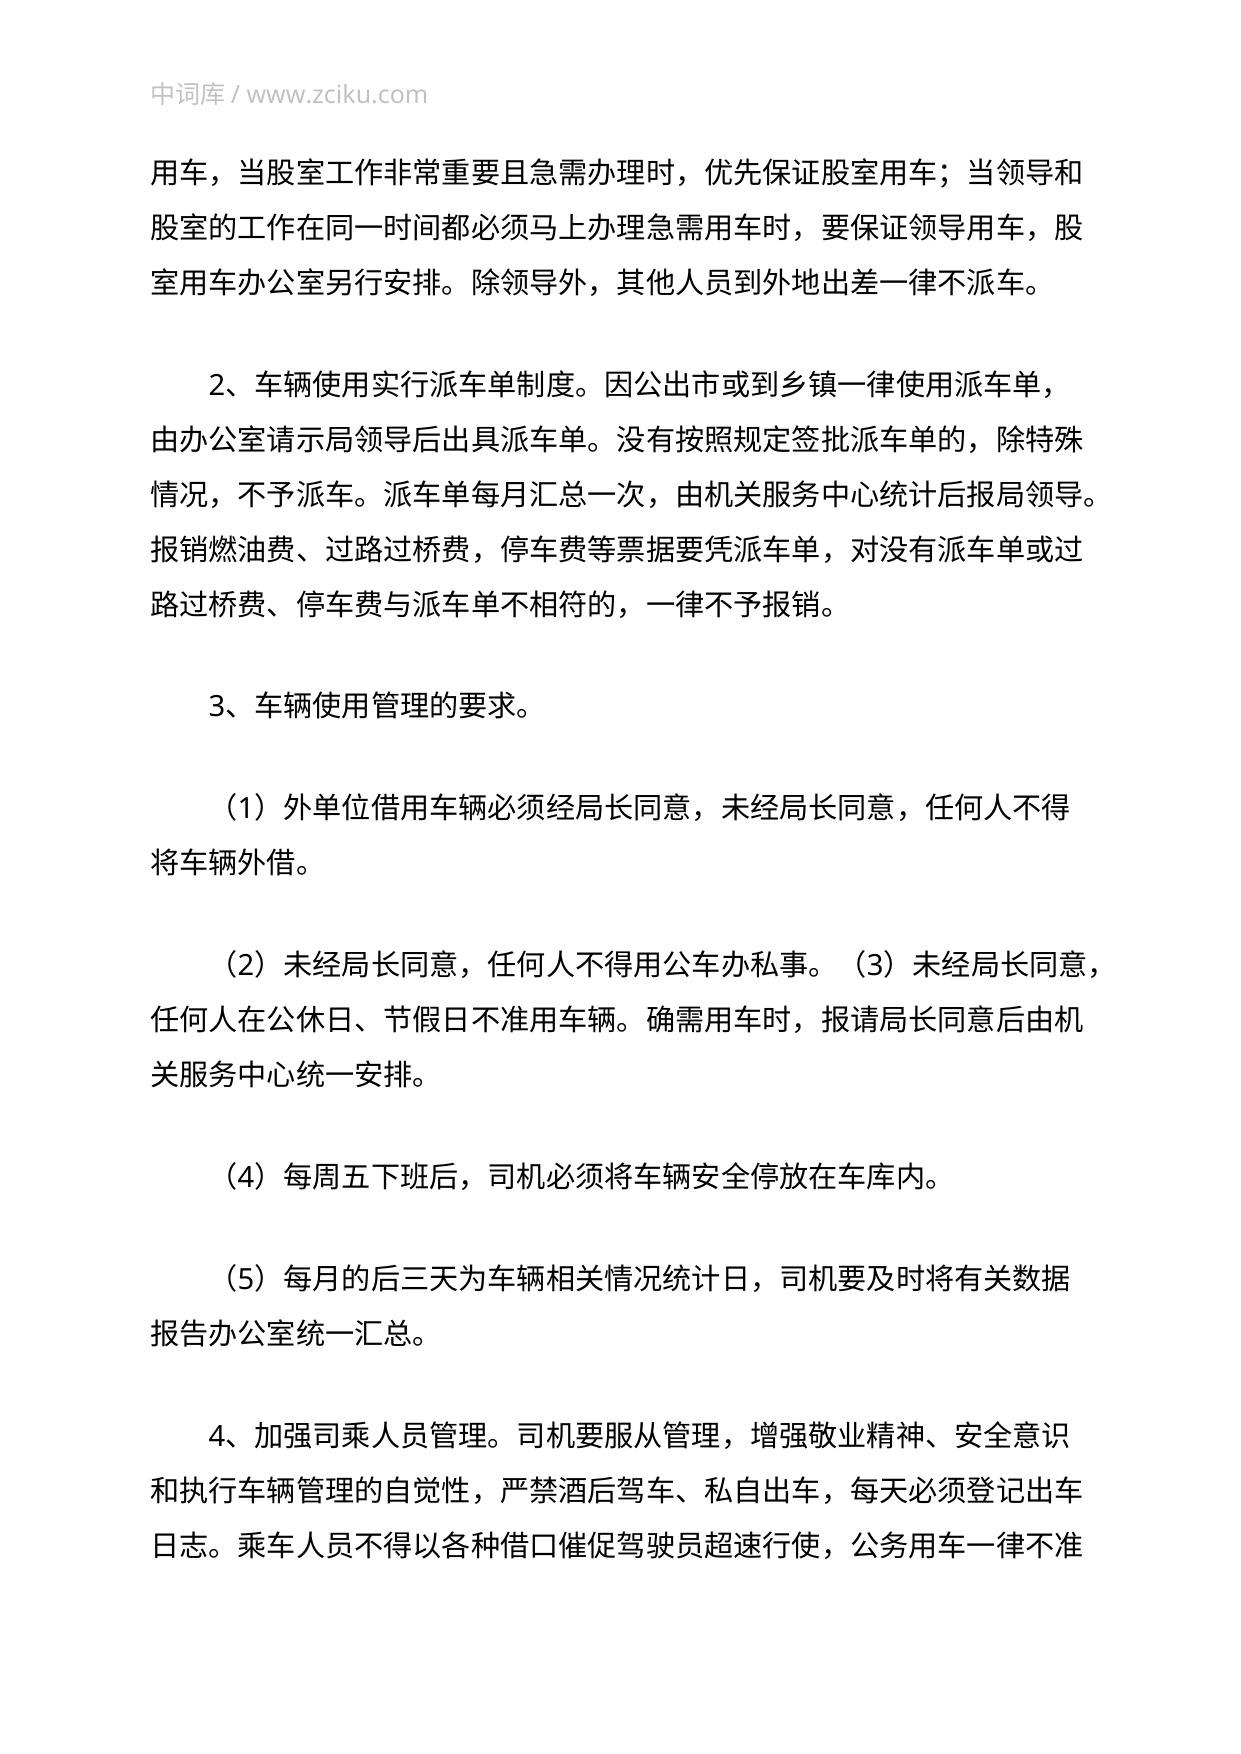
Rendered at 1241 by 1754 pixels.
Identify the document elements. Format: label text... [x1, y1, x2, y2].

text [150, 1412, 1090, 1564]
text 2、车辆使用实行派车单制度。因公出市或到乡镇一律使用派车单，由办公室请示局领导后出具派车单。没有按照规定签批派车单的，除特殊情况，不予派车。派车单每月汇总一次，由机关服务中心统计后报局领导。报销燃油费、过路过桥费，停车费等票据要凭派车单，对没有派车单或过路过桥费、停车费与派车单不相符的，一律不予报销。 [150, 362, 1090, 623]
text 3、车辆使用管理的要求。 [150, 683, 1090, 725]
text （5）每月的后三天为车辆相关情况统计日，司机要及时将有关数据报告办公室统一汇总。 [150, 1255, 1090, 1353]
text （2）未经局长同意，任何人不得用公车办私事。（3）未经局长同意，任何人在公休日、节假日不准用车辆。确需用车时，报请局长同意后由机关服务中心统一安排。 [150, 942, 1090, 1094]
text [150, 150, 1090, 302]
text （1）外单位借用车辆必须经局长同意，未经局长同意，任何人不得将车辆外借。 [150, 785, 1090, 882]
text （4）每周五下班后，司机必须将车辆安全停放在车库内。 [150, 1153, 1090, 1196]
